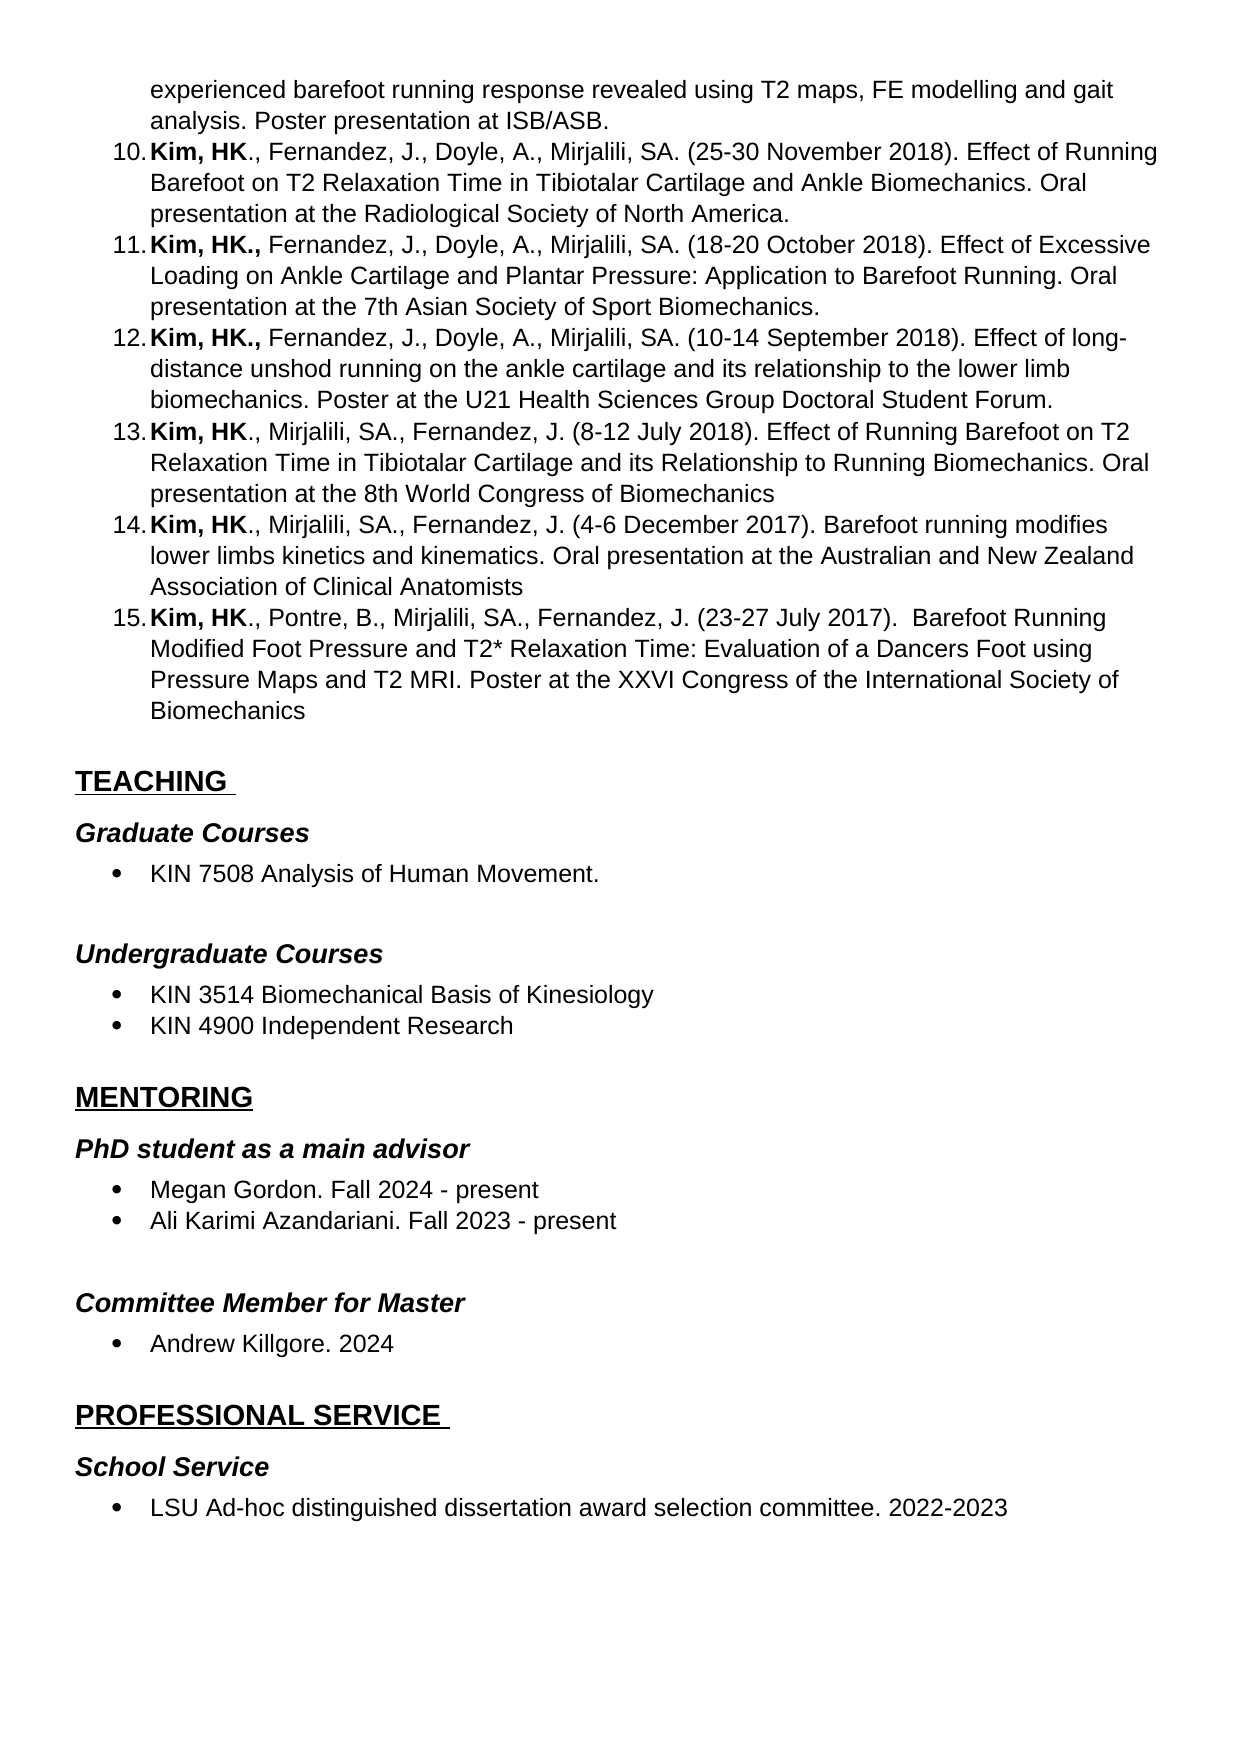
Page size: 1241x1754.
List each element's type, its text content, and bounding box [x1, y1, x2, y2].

subtitle PhD student as a main advisor [75, 1133, 1165, 1164]
list KIN 4900 Independent Research [112, 1011, 1165, 1040]
list KIN 7508 Analysis of Human Movement. [112, 859, 1165, 888]
list Kim, HK., Mirjalili, SA., Fernandez, J. (8-12 July 2018). Effect of Running Barefoot on T2 Relaxation Time in Tibiotalar Cartilage and its Relationship to Running Biomechanics. Oral presentation at the 8th World Congress of Biomechanics [112, 416, 1165, 507]
list Megan Gordon. Fall 2024 - present [112, 1175, 1165, 1204]
list Ali Karimi Azandariani. Fall 2023 - present [112, 1206, 1165, 1235]
subtitle School Service [75, 1451, 1165, 1482]
list Andrew Killgore. 2024 [112, 1329, 1165, 1358]
subtitle Graduate Courses [75, 817, 1165, 848]
list Kim, HK., Fernandez, J., Doyle, A., Mirjalili, SA. (10-14 September 2018). Effect of long-distance unshod running on the ankle cartilage and its relationship to the lower limb biomechanics. Poster at the U21 Health Sciences Group Doctoral Student Forum. [112, 323, 1165, 414]
list Kim, HK., Mirjalili, SA., Fernandez, J. (4-6 December 2017). Barefoot running modifies lower limbs kinetics and kinematics. Oral presentation at the Australian and New Zealand Association of Clinical Anatomists [112, 509, 1165, 600]
list KIN 3514 Biomechanical Basis of Kinesiology [112, 980, 1165, 1009]
list LSU Ad-hoc distinguished dissertation award selection committee. 2022-2023 [112, 1493, 1165, 1522]
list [112, 75, 1165, 135]
subtitle PROFESSIONAL SERVICE [75, 1398, 1165, 1432]
list Kim, HK., Fernandez, J., Doyle, A., Mirjalili, SA. (18-20 October 2018). Effect of Excessive Loading on Ankle Cartilage and Plantar Pressure: Application to Barefoot Running. Oral presentation at the 7th Asian Society of Sport Biomechanics. [112, 230, 1165, 321]
list Kim, HK., Fernandez, J., Doyle, A., Mirjalili, SA. (25-30 November 2018). Effect of Running Barefoot on T2 Relaxation Time in Tibiotalar Cartilage and Ankle Biomechanics. Oral presentation at the Radiological Society of North America. [112, 137, 1165, 228]
subtitle MENTORING [75, 1080, 1165, 1113]
list Kim, HK., Pontre, B., Mirjalili, SA., Fernandez, J. (23-27 July 2017). Barefoot Running Modified Foot Pressure and T2* Relaxation Time: Evaluation of a Dancers Foot using Pressure Maps and T2 MRI. Poster at the XXVI Congress of the International Society of Biomechanics [112, 603, 1165, 724]
subtitle TEACHING [75, 764, 1165, 798]
subtitle Committee Member for Master [75, 1287, 1165, 1319]
subtitle Undergraduate Courses [75, 938, 1165, 969]
